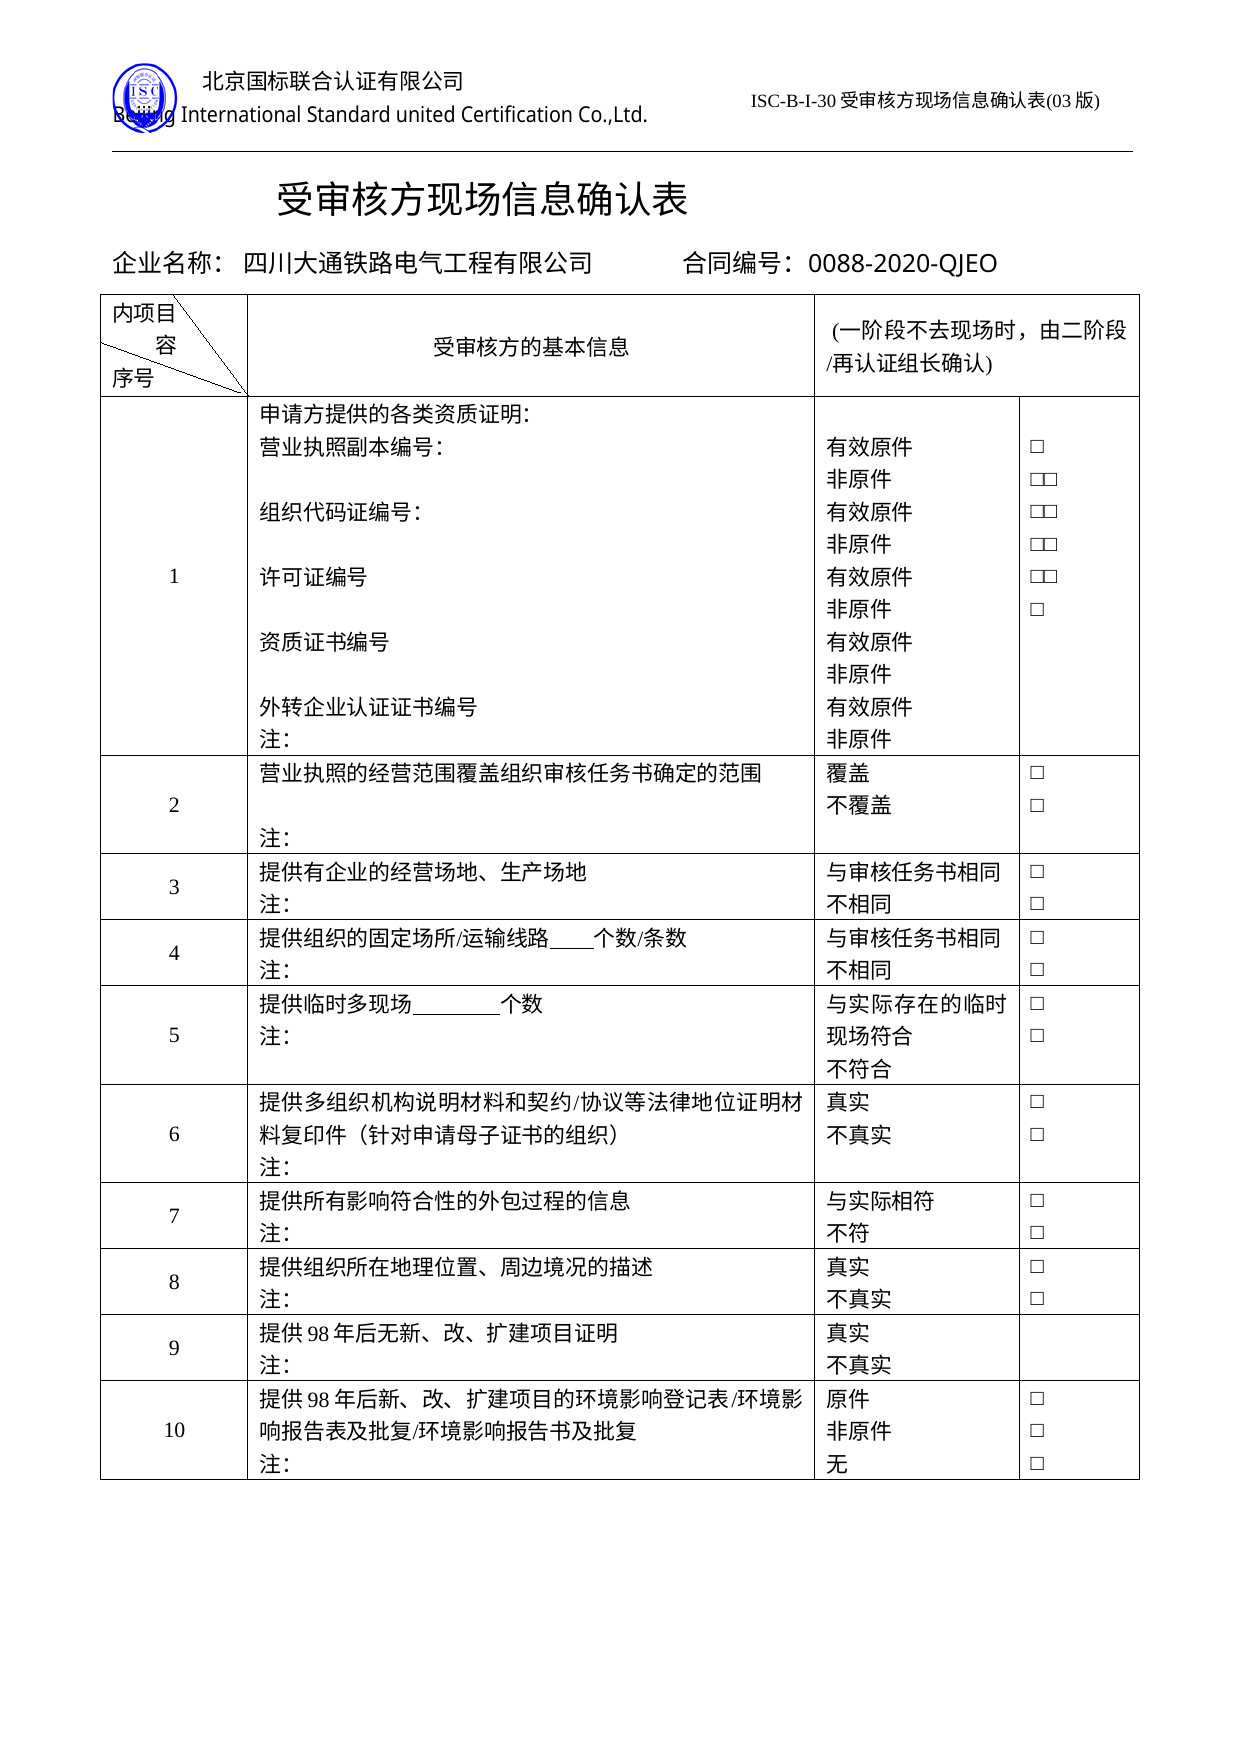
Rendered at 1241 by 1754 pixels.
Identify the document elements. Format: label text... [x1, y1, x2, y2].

table_cell 营业执照的经营范围覆盖组织审核任务书确定的范围 注： [248, 756, 814, 853]
table_cell 1 [101, 397, 247, 754]
table_cell □ □ [1020, 1085, 1139, 1182]
table_cell 与审核任务书相同 不相同 [815, 920, 1019, 985]
table_cell 提供98年后无新、改、扩建项目证明 注： [248, 1315, 814, 1380]
table_cell 3 [101, 854, 247, 919]
table_cell 有效原件 非原件 有效原件 非原件 有效原件 非原件 有效原件 非原件 有效原件 非原件 [815, 397, 1019, 754]
table_cell 提供多组织机构说明材料和契约/协议等法律地位证明材料复印件（针对申请母子证书的组织） 注： [248, 1085, 814, 1182]
table_cell 7 [101, 1183, 247, 1248]
table_cell □ □ □ [1020, 1381, 1139, 1479]
table_cell □ □ [1020, 1183, 1139, 1248]
table_cell 真实 不真实 [815, 1249, 1019, 1314]
table_header 受审核方的基本信息 [248, 295, 814, 396]
table_cell 提供98年后新、改、扩建项目的环境影响登记表/环境影响报告表及批复/环境影响报告书及批复 注： [248, 1381, 814, 1479]
table_cell 提供临时多现场 个数 注： [248, 986, 814, 1084]
table_cell 4 [101, 920, 247, 985]
table_cell 10 [101, 1381, 247, 1479]
picture [112, 63, 180, 132]
table_cell □ □ [1020, 854, 1139, 919]
table_cell 提供组织所在地理位置、周边境况的描述 注： [248, 1249, 814, 1314]
text 受审核方现场信息确认表 [112, 164, 1128, 229]
table_cell □ □ [1020, 986, 1139, 1084]
table_cell 与实际存在的临时现场符合 不符合 [815, 986, 1019, 1084]
table_cell 6 [101, 1085, 247, 1182]
table_cell 9 [101, 1315, 247, 1380]
table_cell 与审核任务书相同 不相同 [815, 854, 1019, 919]
table_cell 真实 不真实 [815, 1315, 1019, 1380]
table_cell [1020, 1315, 1139, 1380]
table_header 内项目 容 序号 [101, 295, 247, 396]
table_cell □ □ [1020, 1249, 1139, 1314]
table_cell 真实 不真实 [815, 1085, 1019, 1182]
table_cell □ □□ □□ □□ □□ □ [1020, 397, 1139, 754]
table_cell 覆盖 不覆盖 [815, 756, 1019, 853]
table_cell □ □ [1020, 756, 1139, 853]
table_cell 提供所有影响符合性的外包过程的信息 注： [248, 1183, 814, 1248]
table_cell 与实际相符 不符 [815, 1183, 1019, 1248]
table_cell 原件 非原件 无 [815, 1381, 1019, 1479]
table_cell 提供有企业的经营场地、生产场地 注： [248, 854, 814, 919]
table_cell 提供组织的固定场所/运输线路 个数/条数 注： [248, 920, 814, 985]
table_cell 8 [101, 1249, 247, 1314]
table_header (一阶段不去现场时，由二阶段/再认证组长确认) [815, 295, 1139, 396]
table_cell □ □ [1020, 920, 1139, 985]
table_cell 2 [101, 756, 247, 853]
table_cell 申请方提供的各类资质证明： 营业执照副本编号： 组织代码证编号： 许可证编号 资质证书编号 外转企业认证证书编号 注： [248, 397, 814, 754]
table_cell 5 [101, 986, 247, 1084]
text 企业名称： 四川大通铁路电气工程有限公司 合同编号：0088-2020-QJEO [112, 229, 1128, 294]
